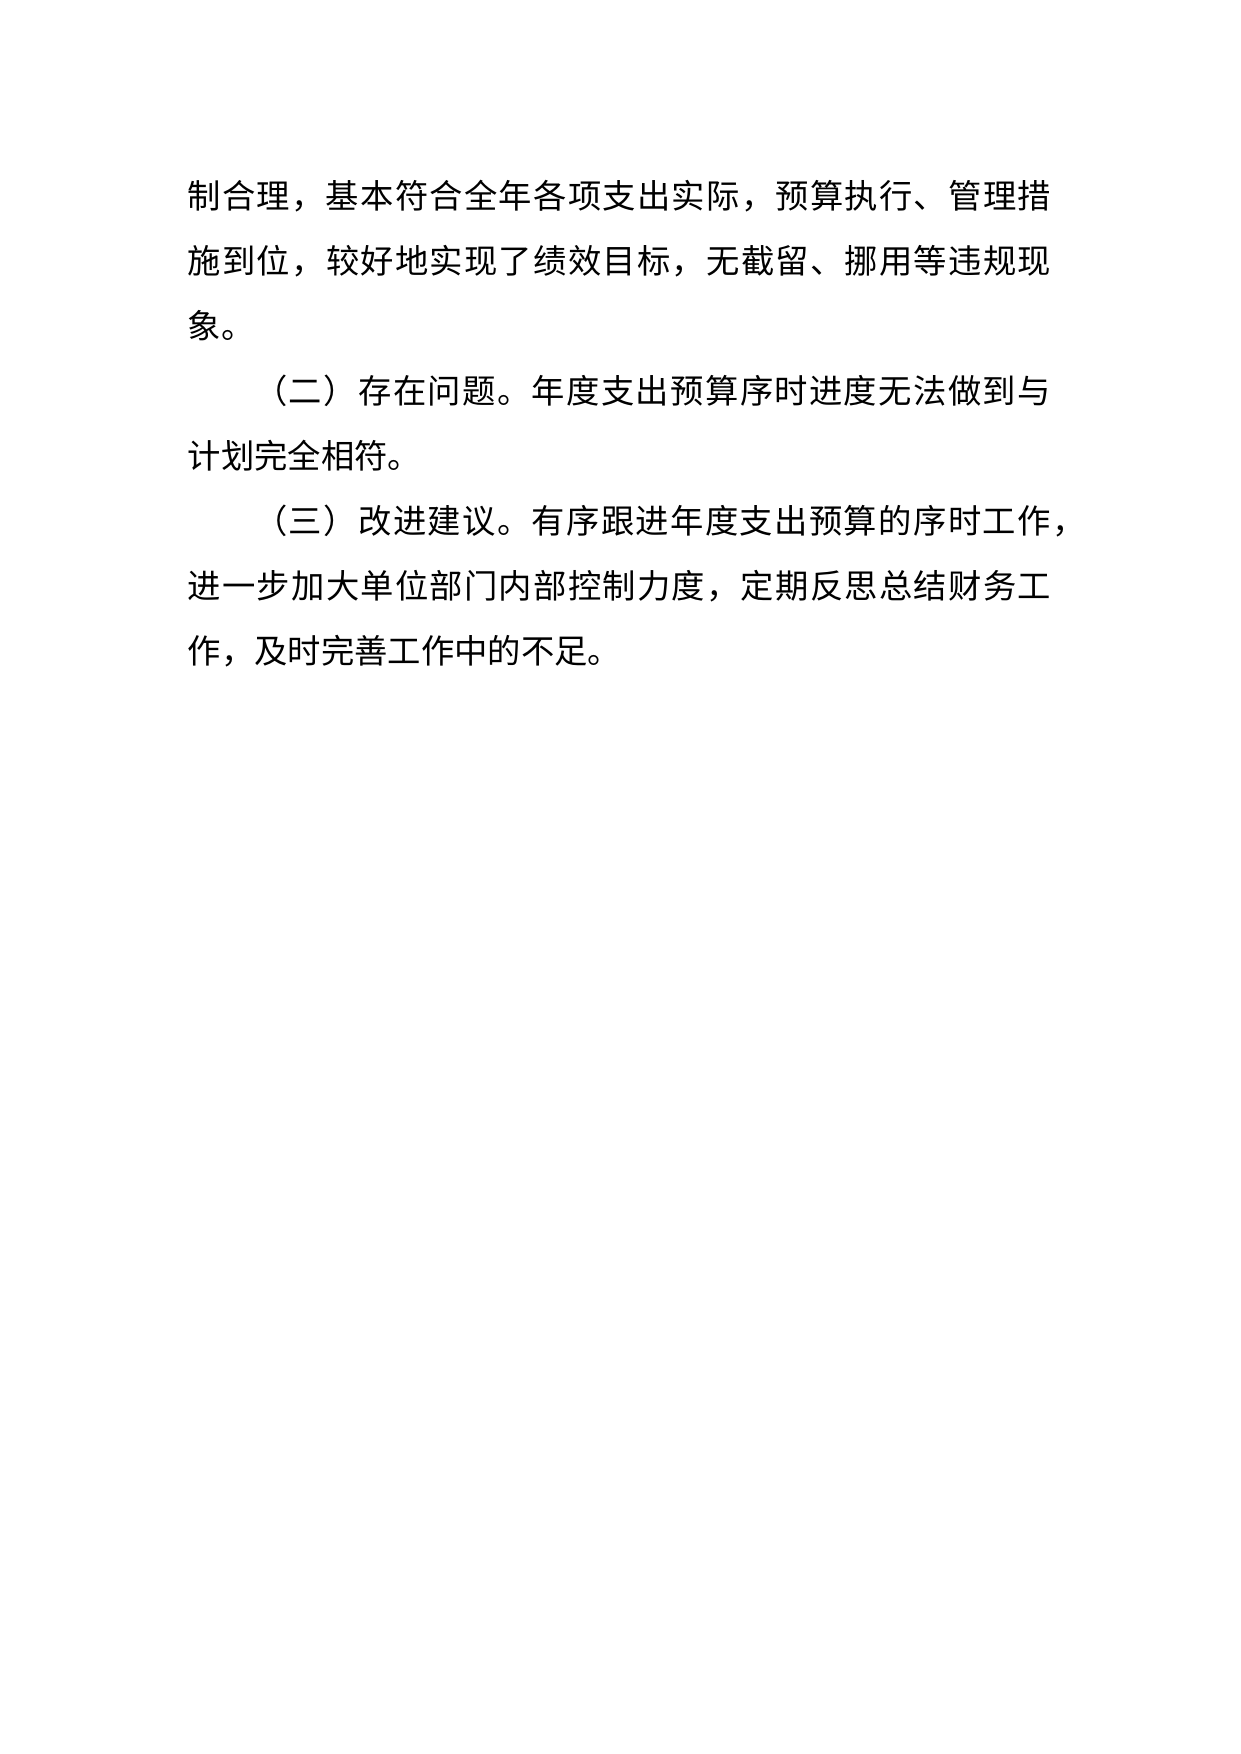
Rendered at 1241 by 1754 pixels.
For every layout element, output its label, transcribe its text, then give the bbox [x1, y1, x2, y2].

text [187, 162, 1053, 357]
text （二）存在问题。年度支出预算序时进度无法做到与计划完全相符。 [187, 357, 1053, 487]
text （三）改进建议。有序跟进年度支出预算的序时工作，进一步加大单位部门内部控制力度，定期反思总结财务工作，及时完善工作中的不足。 [187, 487, 1053, 682]
